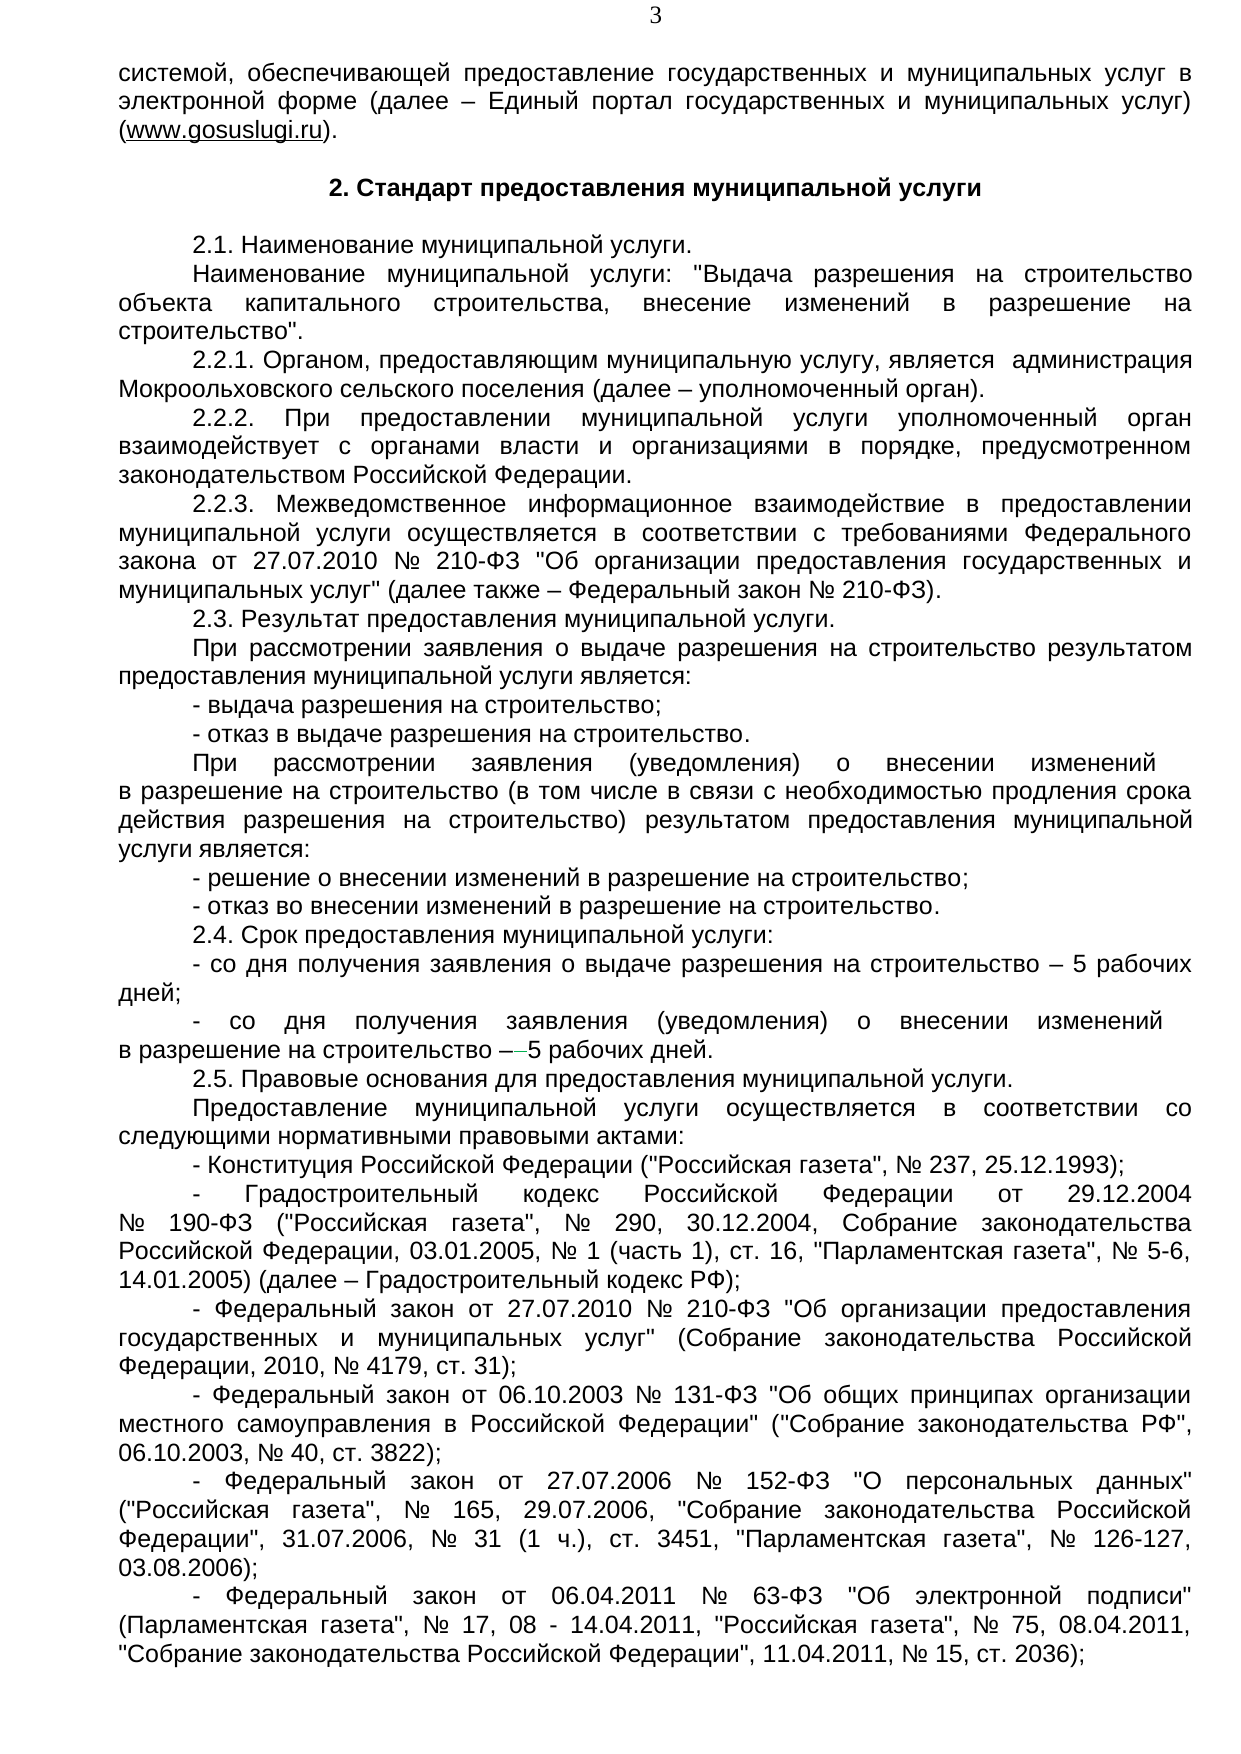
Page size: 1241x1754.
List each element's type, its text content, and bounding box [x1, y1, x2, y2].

text 2.2.3. Межведомственное информационное взаимодействие в предоставлении муниципальной услуги осуществляется в соответствии с требованиями Федерального закона от 27.07.2010 № 210-ФЗ "Об организации предоставления государственных и муниципальных услуг" (далее также – Федеральный закон № 210-ФЗ). [118, 489, 1193, 604]
text При рассмотрении заявления о выдаче разрешения на строительство результатом предоставления муниципальной услуги является: [118, 632, 1193, 690]
text - со дня получения заявления (уведомления) о внесении изменений в разрешение на строительство – 5 рабочих дней. [118, 1006, 1193, 1064]
text Предоставление муниципальной услуги осуществляется в соответствии со следующими нормативными правовыми актами: [118, 1092, 1193, 1150]
text - Федеральный закон от 27.07.2006 № 152-ФЗ "О персональных данных" ("Российская газета", № 165, 29.07.2006, "Собрание законодательства Российской Федерации", 31.07.2006, № 31 (1 ч.), ст. 3451, "Парламентская газета", № 126-127, 03.08.2006); [118, 1466, 1193, 1581]
text 2. Стандарт предоставления муниципальной услуги [118, 172, 1193, 201]
text 2.2.2. При предоставлении муниципальной услуги уполномоченный орган взаимодействует с органами власти и организациями в порядке, предусмотренном законодательством Российской Федерации. [118, 402, 1193, 489]
text 2.4. Срок предоставления муниципальной услуги: [118, 920, 1193, 949]
text - со дня получения заявления о выдаче разрешения на строительство – 5 рабочих дней; [118, 949, 1193, 1006]
text - отказ во внесении изменений в разрешение на строительство. [118, 891, 1193, 920]
text - выдача разрешения на строительство; [118, 690, 1193, 719]
text - отказ в выдаче разрешения на строительство. [118, 719, 1193, 747]
text 2.1. Наименование муниципальной услуги. [118, 230, 1193, 259]
text 2.2.1. Органом, предоставляющим муниципальную услугу, является администрация Мокроольховского сельского поселения (далее – уполномоченный орган). [118, 345, 1193, 402]
text - Федеральный закон от 27.07.2010 № 210-ФЗ "Об организации предоставления государственных и муниципальных услуг" (Собрание законодательства Российской Федерации, 2010, № 4179, ст. 31); [118, 1294, 1193, 1380]
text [118, 57, 1193, 144]
text При рассмотрении заявления (уведомления) о внесении изменений в разрешение на строительство (в том числе в связи с необходимостью продления срока действия разрешения на строительство) результатом предоставления муниципальной услуги является: [118, 747, 1193, 862]
text 2.5. Правовые основания для предоставления муниципальной услуги. [118, 1064, 1193, 1092]
text 2.3. Результат предоставления муниципальной услуги. [118, 604, 1193, 632]
text - решение о внесении изменений в разрешение на строительство; [118, 862, 1193, 891]
text Наименование муниципальной услуги: "Выдача разрешения на строительство объекта капитального строительства, внесение изменений в разрешение на строительство". [118, 259, 1193, 345]
text - Федеральный закон от 06.04.2011 № 63-ФЗ "Об электронной подписи" (Парламентская газета", № 17, 08 - 14.04.2011, "Российская газета", № 75, 08.04.2011, "Собрание законодательства Российской Федерации", 11.04.2011, № 15, ст. 2036); [118, 1581, 1193, 1667]
text - Градостроительный кодекс Российской Федерации от 29.12.2004 № 190-ФЗ ("Российская газета", № 290, 30.12.2004, Собрание законодательства Российской Федерации, 03.01.2005, № 1 (часть 1), ст. 16, "Парламентская газета", № 5-6, 14.01.2005) (далее – Градостроительный кодекс РФ); [118, 1179, 1193, 1294]
text - Конституция Российской Федерации ("Российская газета", № 237, 25.12.1993); [118, 1150, 1193, 1179]
text - Федеральный закон от 06.10.2003 № 131-ФЗ "Об общих принципах организации местного самоуправления в Российской Федерации" ("Собрание законодательства РФ", 06.10.2003, № 40, ст. 3822); [118, 1380, 1193, 1466]
